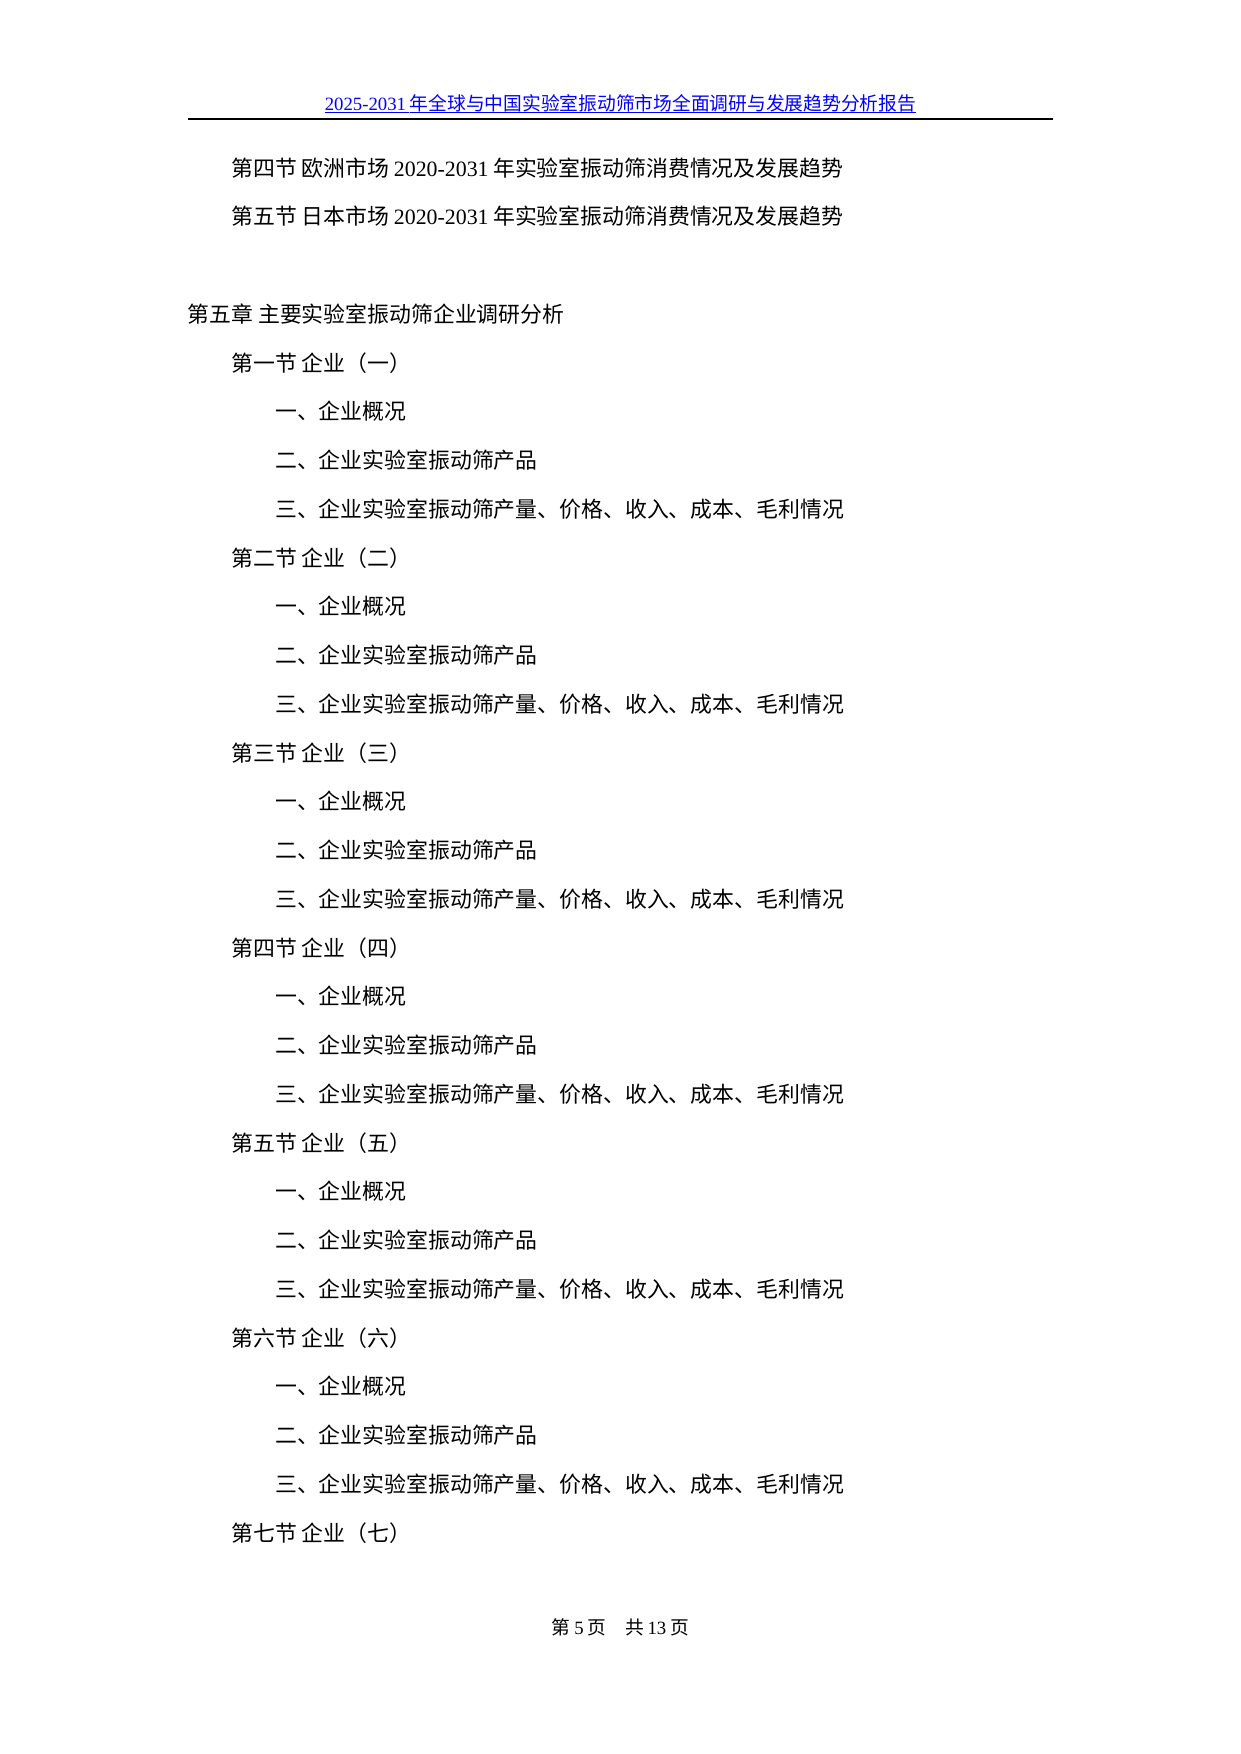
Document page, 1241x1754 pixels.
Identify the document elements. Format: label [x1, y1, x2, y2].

text [187, 150, 1053, 1548]
